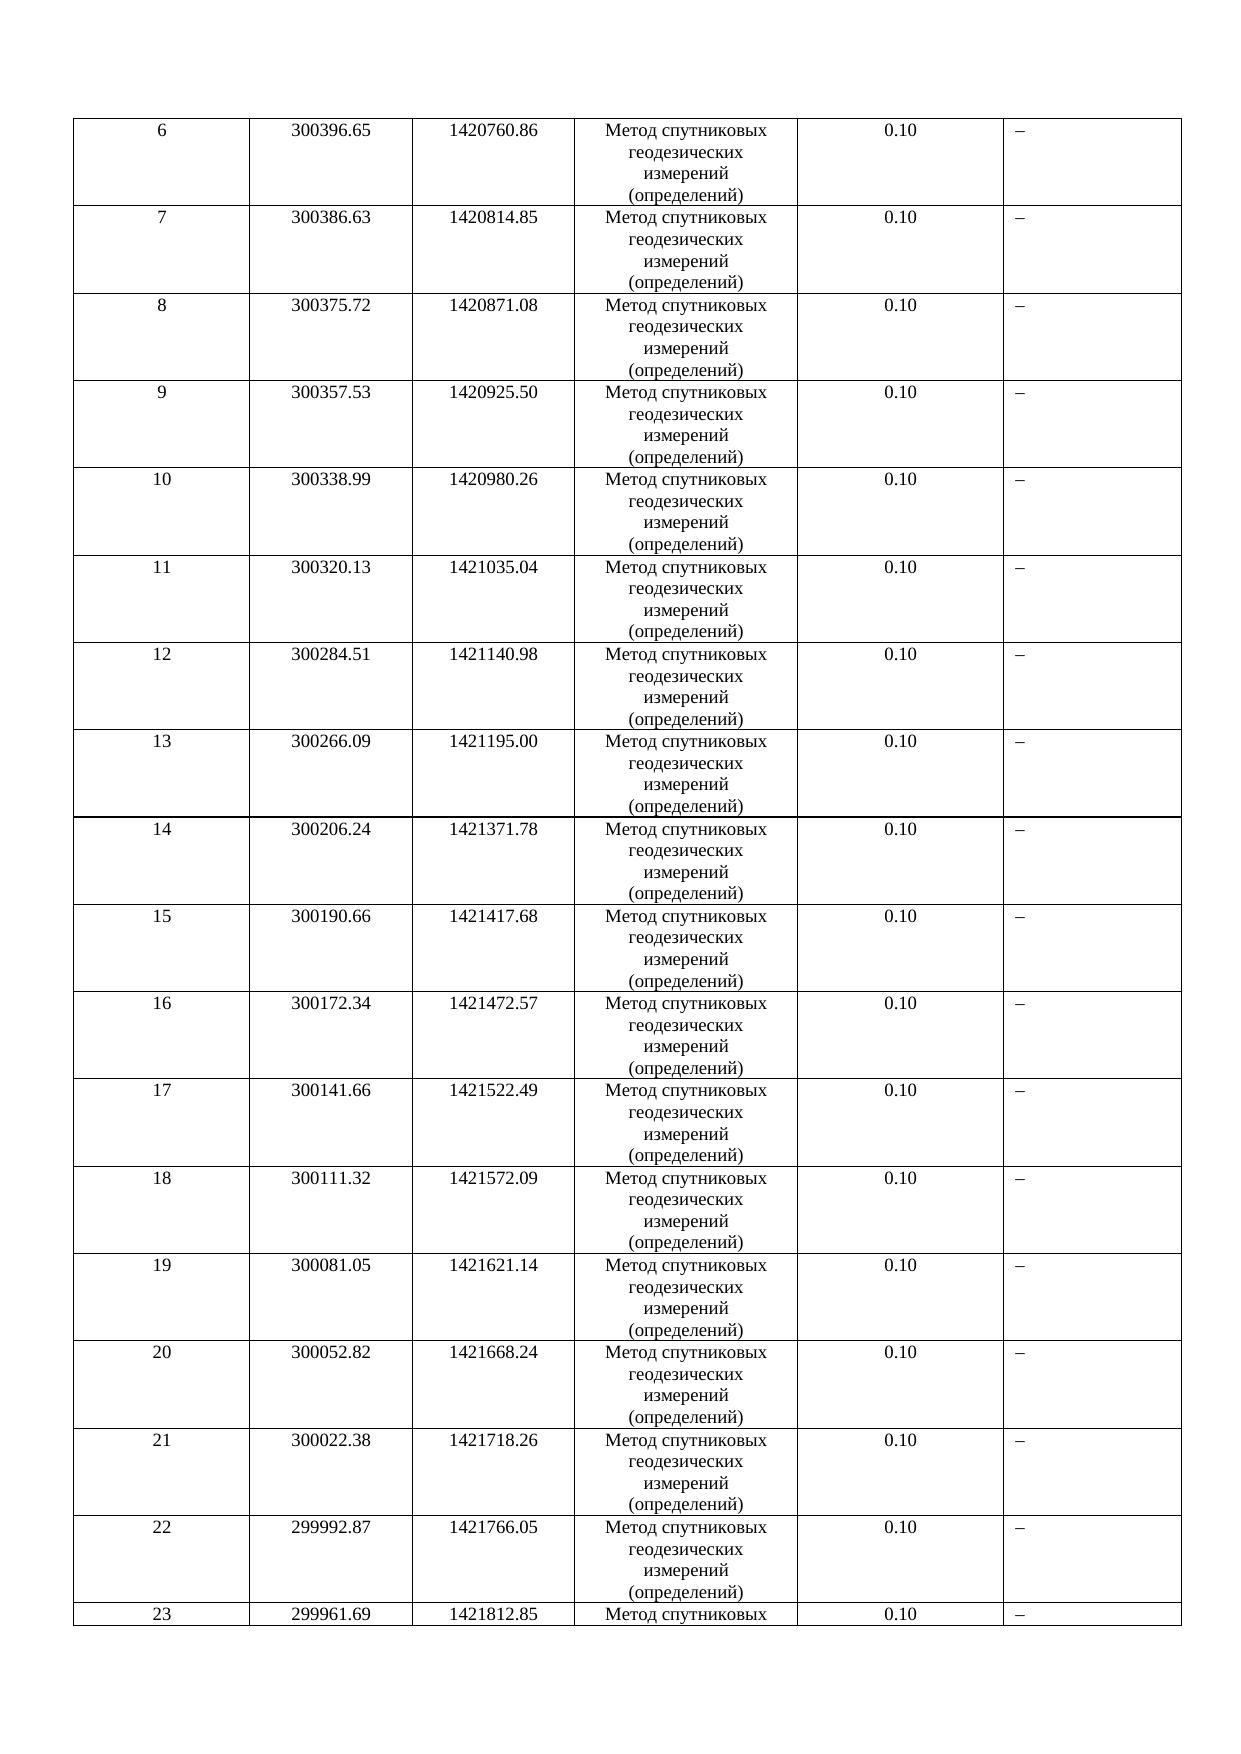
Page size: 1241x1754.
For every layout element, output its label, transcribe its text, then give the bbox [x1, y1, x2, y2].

table_cell Метод спутниковых геодезических измерений (определений) [575, 1254, 797, 1340]
table_cell – [1004, 905, 1181, 991]
table_cell – [1004, 643, 1181, 729]
table_cell 0.10 [798, 992, 1003, 1078]
table_cell – [1004, 556, 1181, 642]
table_cell – [1004, 381, 1181, 467]
table_cell – [1004, 206, 1181, 293]
table_cell Метод спутниковых геодезических измерений (определений) [575, 992, 797, 1078]
table_cell 0.10 [798, 905, 1003, 991]
table_cell 1421472.57 [413, 992, 574, 1078]
table_cell 300320.13 [250, 556, 412, 642]
table_cell 300284.51 [250, 643, 412, 729]
table_cell 13 [74, 730, 249, 816]
table_cell 23 [74, 1603, 249, 1625]
table_cell Метод спутниковых геодезических измерений (определений) [575, 381, 797, 467]
table_cell 10 [74, 468, 249, 554]
table_cell 1421621.14 [413, 1254, 574, 1340]
table_cell 1421417.68 [413, 905, 574, 991]
table_cell 300386.63 [250, 206, 412, 293]
table_cell Метод спутниковых геодезических измерений (определений) [575, 730, 797, 816]
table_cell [575, 1603, 797, 1625]
table_cell 0.10 [798, 1516, 1003, 1602]
table_cell Метод спутниковых геодезических измерений (определений) [575, 294, 797, 380]
table_cell – [1004, 1516, 1181, 1602]
table_cell Метод спутниковых геодезических измерений (определений) [575, 818, 797, 904]
table_cell 20 [74, 1341, 249, 1427]
table_cell 0.10 [798, 468, 1003, 554]
table_cell 300190.66 [250, 905, 412, 991]
table_cell 0.10 [798, 818, 1003, 904]
table_cell – [1004, 294, 1181, 380]
table_cell – [1004, 818, 1181, 904]
table_cell – [1004, 1429, 1181, 1515]
table_cell 8 [74, 294, 249, 380]
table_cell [575, 1516, 797, 1602]
table_cell 300141.66 [250, 1079, 412, 1166]
table_cell 0.10 [798, 1341, 1003, 1427]
table_cell 0.10 [798, 1254, 1003, 1340]
table_cell 9 [74, 381, 249, 467]
table_cell – [1004, 1341, 1181, 1427]
table_cell 12 [74, 643, 249, 729]
table_cell 1421812.85 [413, 1603, 574, 1625]
table_cell 7 [74, 206, 249, 293]
table_cell 1421371.78 [413, 818, 574, 904]
table_cell Метод спутниковых геодезических измерений (определений) [575, 1167, 797, 1253]
table_cell 0.10 [798, 1079, 1003, 1166]
table_cell 1421766.05 [413, 1516, 574, 1602]
table_cell 300022.38 [250, 1429, 412, 1515]
table_cell – [1004, 1079, 1181, 1166]
table_cell 300081.05 [250, 1254, 412, 1340]
table_cell Метод спутниковых геодезических измерений (определений) [575, 556, 797, 642]
table_cell 1421668.24 [413, 1341, 574, 1427]
table_cell 0.10 [798, 294, 1003, 380]
table_cell 18 [74, 1167, 249, 1253]
table_cell – [1004, 1167, 1181, 1253]
table_cell 300052.82 [250, 1341, 412, 1427]
table_cell Метод спутниковых геодезических измерений (определений) [575, 1341, 797, 1427]
table_cell 1420760.86 [413, 119, 574, 205]
table_cell 1420980.26 [413, 468, 574, 554]
table_cell 0.10 [798, 206, 1003, 293]
table_cell 1421195.00 [413, 730, 574, 816]
table_cell Метод спутниковых геодезических измерений (определений) [575, 643, 797, 729]
table_cell 299961.69 [250, 1603, 412, 1625]
table_cell Метод спутниковых геодезических измерений (определений) [575, 1429, 797, 1515]
table_cell – [1004, 1603, 1181, 1625]
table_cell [575, 206, 797, 293]
table_cell 1421572.09 [413, 1167, 574, 1253]
table_cell 300338.99 [250, 468, 412, 554]
table_cell 0.10 [798, 1167, 1003, 1253]
table_cell 6 [74, 119, 249, 205]
table_cell 1421140.98 [413, 643, 574, 729]
table_cell 0.10 [798, 556, 1003, 642]
table_cell 300375.72 [250, 294, 412, 380]
table_cell Метод спутниковых геодезических измерений (определений) [575, 1079, 797, 1166]
table_cell – [1004, 468, 1181, 554]
table_cell 21 [74, 1429, 249, 1515]
table_cell – [1004, 992, 1181, 1078]
table_cell – [1004, 1254, 1181, 1340]
table_cell – [1004, 730, 1181, 816]
table_cell Метод спутниковых геодезических измерений (определений) [575, 468, 797, 554]
table_cell 0.10 [798, 381, 1003, 467]
table_cell 1421035.04 [413, 556, 574, 642]
table_cell 0.10 [798, 1429, 1003, 1515]
table_cell 299992.87 [250, 1516, 412, 1602]
table_cell 1421522.49 [413, 1079, 574, 1166]
table_cell 1420871.08 [413, 294, 574, 380]
table_cell 14 [74, 818, 249, 904]
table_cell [575, 119, 797, 205]
table_cell 300206.24 [250, 818, 412, 904]
table_cell 300266.09 [250, 730, 412, 816]
table_cell 0.10 [798, 643, 1003, 729]
table_cell 300111.32 [250, 1167, 412, 1253]
table_cell 17 [74, 1079, 249, 1166]
table_cell 300396.65 [250, 119, 412, 205]
table_cell 19 [74, 1254, 249, 1340]
table_cell 1420925.50 [413, 381, 574, 467]
table_cell 1421718.26 [413, 1429, 574, 1515]
table_cell 11 [74, 556, 249, 642]
table_cell 1420814.85 [413, 206, 574, 293]
table_cell 22 [74, 1516, 249, 1602]
table_cell – [1004, 119, 1181, 205]
table_cell 16 [74, 992, 249, 1078]
table_cell Метод спутниковых геодезических измерений (определений) [575, 905, 797, 991]
table_cell 300172.34 [250, 992, 412, 1078]
table_cell 0.10 [798, 119, 1003, 205]
table_cell 0.10 [798, 1603, 1003, 1625]
table_cell 15 [74, 905, 249, 991]
table_cell 0.10 [798, 730, 1003, 816]
table_cell 300357.53 [250, 381, 412, 467]
